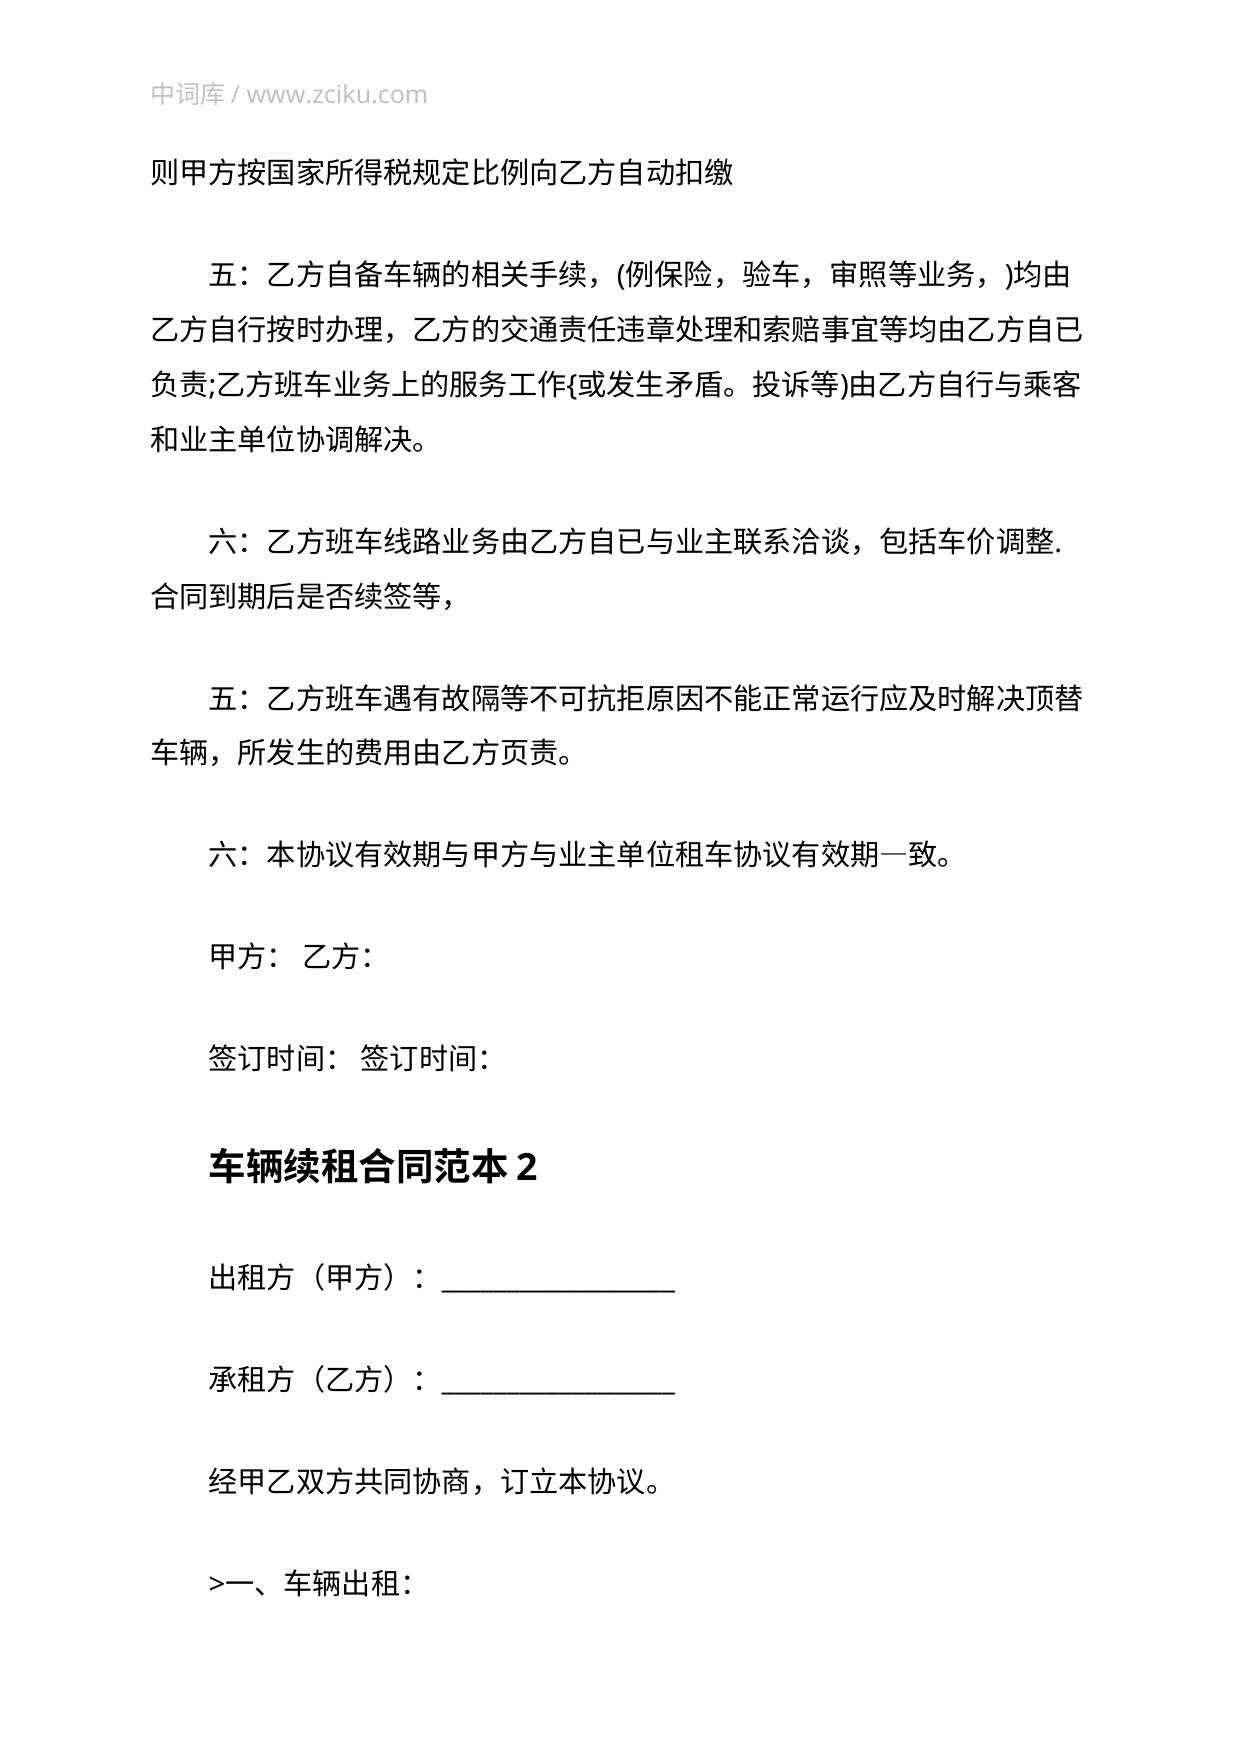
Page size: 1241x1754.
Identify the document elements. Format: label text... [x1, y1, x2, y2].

text 承租方（乙方）：__________________ [150, 1357, 1090, 1399]
text 签订时间： 签订时间： [150, 1035, 1090, 1078]
text >一、车辆出租： [150, 1561, 1090, 1603]
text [150, 150, 1090, 192]
text 六：本协议有效期与甲方与业主单位租车协议有效期—致。 [150, 832, 1090, 874]
text 五：乙方班车遇有故隔等不可抗拒原因不能正常运行应及时解决顶替车辆，所发生的费用由乙方页责。 [150, 675, 1090, 772]
text 车辆续租合同范本2 [150, 1137, 1090, 1192]
text 五：乙方自备车辆的相关手续，(例保险，验车，审照等业务，)均由乙方自行按时办理，乙方的交通责任违章处理和索赔事宜等均由乙方自已负责;乙方班车业务上的服务工作{或发生矛盾。投诉等)由乙方自行与乘客和业主单位协调解决。 [150, 252, 1090, 459]
text 出租方（甲方）：__________________ [150, 1255, 1090, 1297]
text 甲方： 乙方： [150, 934, 1090, 976]
text 六：乙方班车线路业务由乙方自已与业主联系洽谈，包括车价调整.合同到期后是否续签等， [150, 518, 1090, 616]
text 经甲乙双方共同协商，订立本协议。 [150, 1459, 1090, 1501]
